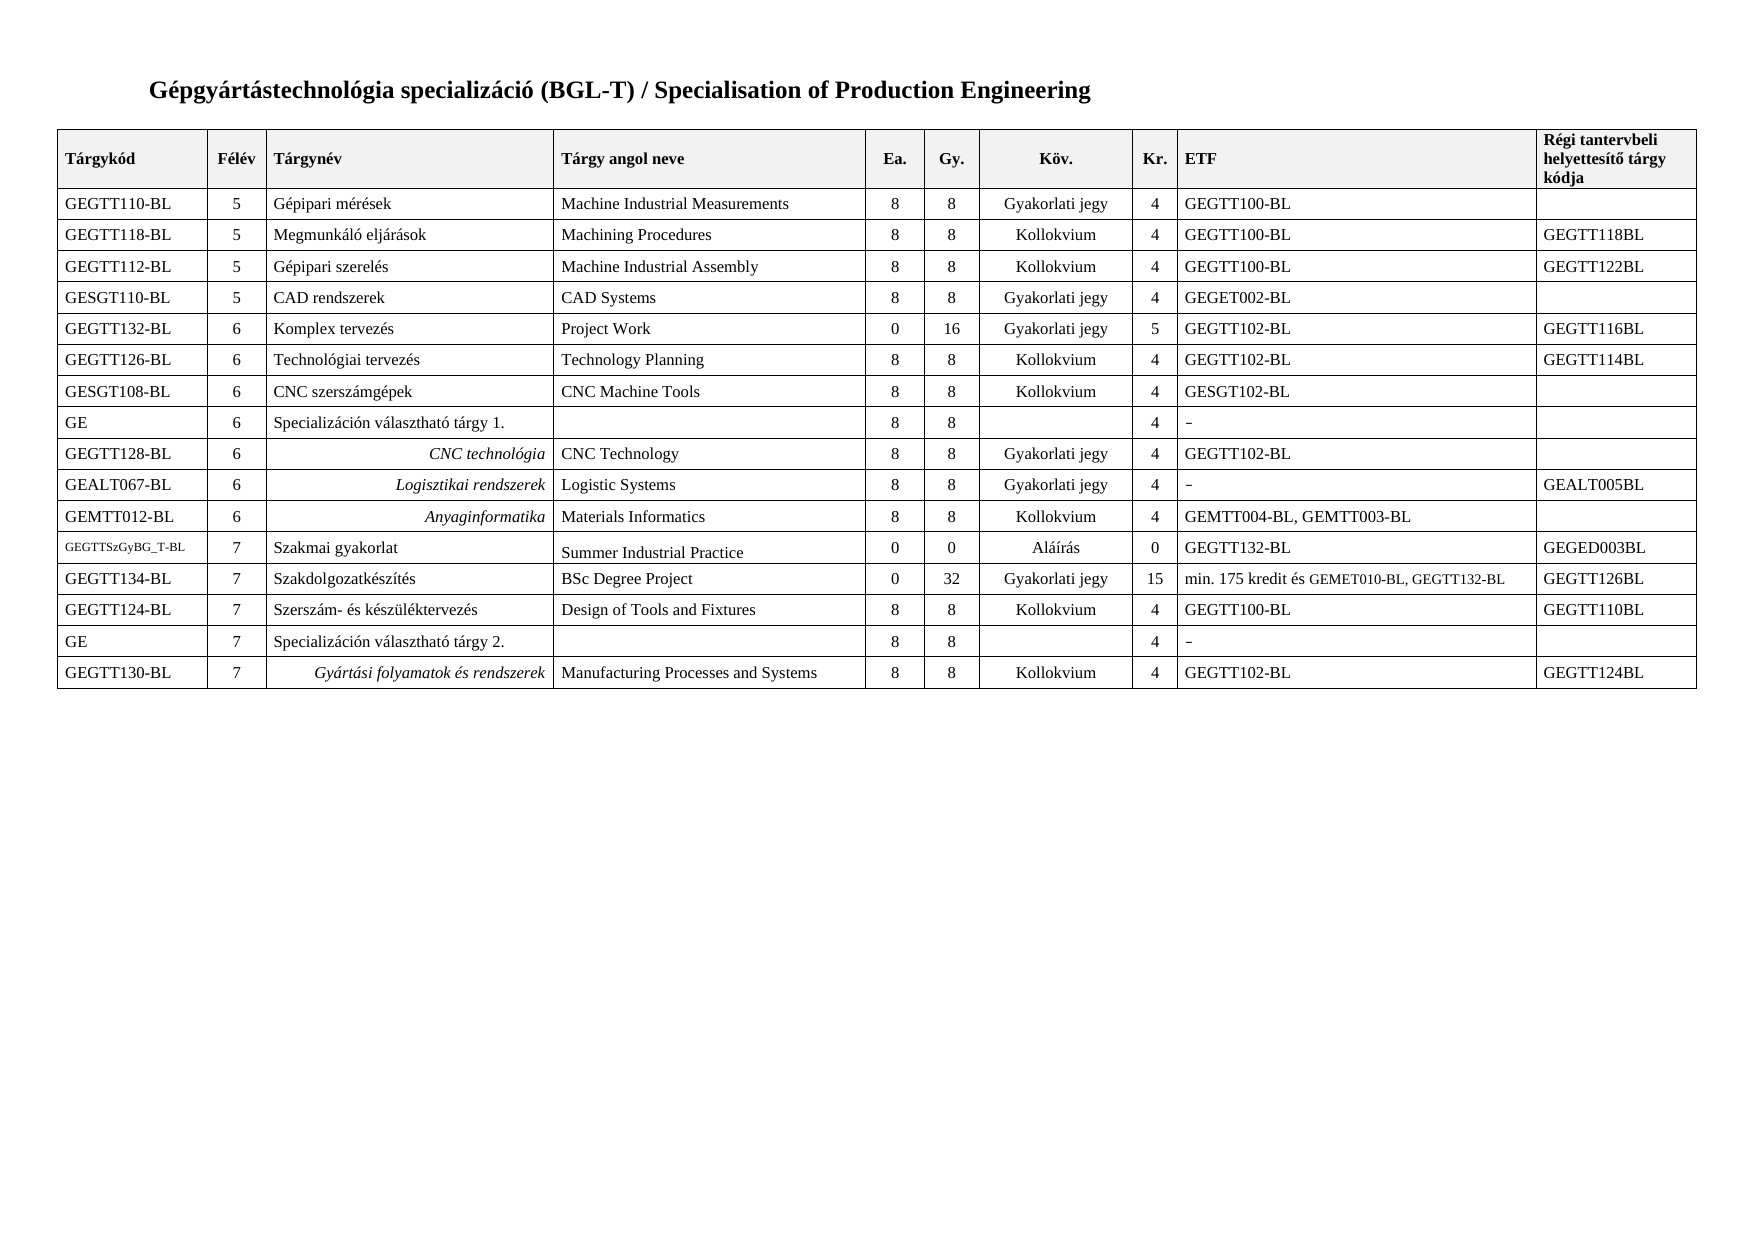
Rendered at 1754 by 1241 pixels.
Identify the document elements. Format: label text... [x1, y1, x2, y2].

table_cell 4 [1133, 501, 1177, 531]
table_header Tárgy angol neve [554, 130, 865, 187]
table_cell 4 [1133, 345, 1177, 375]
table_cell 8 [866, 626, 924, 656]
table_cell [980, 626, 1132, 656]
table_header Félév [208, 130, 266, 187]
table_cell CNC szerszámgépek [267, 376, 553, 406]
table_cell 8 [866, 220, 924, 250]
table_cell 32 [925, 564, 979, 594]
table_cell 6 [208, 376, 266, 406]
table_cell 4 [1133, 626, 1177, 656]
table_cell Gyakorlati jegy [980, 439, 1132, 469]
table_cell [1537, 439, 1696, 469]
table_cell Gyakorlati jegy [980, 189, 1132, 219]
table_cell 8 [866, 345, 924, 375]
table_cell GEGED003BL [1537, 532, 1696, 562]
table_cell Megmunkáló eljárások [267, 220, 553, 250]
table_cell [980, 407, 1132, 437]
table_cell 8 [925, 439, 979, 469]
table_cell – [1178, 626, 1536, 656]
table_cell GEGTT110-BL [58, 189, 207, 219]
table_cell Summer Industrial Practice [554, 532, 865, 562]
table_cell GEGTT124-BL [58, 595, 207, 625]
table_cell 8 [866, 439, 924, 469]
table_cell 8 [925, 501, 979, 531]
table_cell 0 [1133, 532, 1177, 562]
table_cell 8 [866, 470, 924, 500]
table_cell Machine Industrial Measurements [554, 189, 865, 219]
table_cell [1537, 501, 1696, 531]
table_cell GEGTT126BL [1537, 564, 1696, 594]
table_cell CAD rendszerek [267, 282, 553, 312]
table_cell 5 [1133, 314, 1177, 344]
table_cell Kollokvium [980, 220, 1132, 250]
table_cell Technológiai tervezés [267, 345, 553, 375]
table_cell GEGTT112-BL [58, 251, 207, 281]
table_cell Kollokvium [980, 345, 1132, 375]
table_cell 4 [1133, 376, 1177, 406]
table_cell 8 [866, 407, 924, 437]
table_cell 5 [208, 251, 266, 281]
table_cell Logisztikai rendszerek [267, 470, 553, 500]
table_cell 8 [925, 470, 979, 500]
table_cell 7 [208, 595, 266, 625]
table_cell Gyakorlati jegy [980, 470, 1132, 500]
table_cell 4 [1133, 189, 1177, 219]
table_cell GEGET002-BL [1178, 282, 1536, 312]
table_header ETF [1178, 130, 1536, 187]
table_cell GEGTT134-BL [58, 564, 207, 594]
table_header Kr. [1133, 130, 1177, 187]
table_header Gy. [925, 130, 979, 187]
table_cell GEGTT100-BL [1178, 189, 1536, 219]
table_cell GEGTT102-BL [1178, 314, 1536, 344]
table_cell 8 [925, 345, 979, 375]
table_cell Komplex tervezés [267, 314, 553, 344]
table_cell Szerszám- és készüléktervezés [267, 595, 553, 625]
table_cell 6 [208, 314, 266, 344]
table_cell GEGTT124BL [1537, 657, 1696, 687]
table_cell 4 [1133, 595, 1177, 625]
table_cell GEGTT122BL [1537, 251, 1696, 281]
table_cell GEGTT100-BL [1178, 595, 1536, 625]
table_cell Logistic Systems [554, 470, 865, 500]
table_cell Kollokvium [980, 501, 1132, 531]
table_cell 6 [208, 439, 266, 469]
table_cell [1537, 626, 1696, 656]
table_cell 0 [866, 532, 924, 562]
table_cell CNC Technology [554, 439, 865, 469]
table_cell Gyakorlati jegy [980, 314, 1132, 344]
table_cell Gyakorlati jegy [980, 564, 1132, 594]
table_cell 8 [866, 376, 924, 406]
table_cell – [1178, 407, 1536, 437]
table_cell 6 [208, 470, 266, 500]
table_cell GEGTT114BL [1537, 345, 1696, 375]
table_cell 8 [925, 189, 979, 219]
table_header Tárgynév [267, 130, 553, 187]
table_cell GESGT108-BL [58, 376, 207, 406]
table_cell Design of Tools and Fixtures [554, 595, 865, 625]
table_cell Szakdolgozatkészítés [267, 564, 553, 594]
table_cell 8 [925, 251, 979, 281]
table_cell GEGTT116BL [1537, 314, 1696, 344]
table_cell 6 [208, 501, 266, 531]
table_cell – [1178, 470, 1536, 500]
table_cell 4 [1133, 407, 1177, 437]
table_cell GEGTT100-BL [1178, 220, 1536, 250]
table_cell 0 [866, 564, 924, 594]
table_cell 8 [925, 595, 979, 625]
table_cell [1537, 282, 1696, 312]
table_cell 7 [208, 626, 266, 656]
table_cell 8 [866, 282, 924, 312]
table_cell Szakmai gyakorlat [267, 532, 553, 562]
table_cell Anyaginformatika [267, 501, 553, 531]
table_header Régi tantervbeli helyettesítő tárgy kódja [1537, 130, 1696, 187]
table_cell 8 [925, 657, 979, 687]
table_cell [1537, 189, 1696, 219]
table_cell Machining Procedures [554, 220, 865, 250]
table_cell 8 [925, 407, 979, 437]
table_cell 5 [208, 220, 266, 250]
table_cell GESGT102-BL [1178, 376, 1536, 406]
table_cell 4 [1133, 251, 1177, 281]
table_cell 15 [1133, 564, 1177, 594]
table_cell CNC Machine Tools [554, 376, 865, 406]
table_cell Specializáción választható tárgy 1. [267, 407, 553, 437]
table_cell Kollokvium [980, 657, 1132, 687]
table_cell [1537, 376, 1696, 406]
table_cell GEGTT126-BL [58, 345, 207, 375]
table_cell Gyártási folyamatok és rendszerek [267, 657, 553, 687]
table_cell Specializáción választható tárgy 2. [267, 626, 553, 656]
table_cell GEMTT012-BL [58, 501, 207, 531]
table_cell GEGTT118-BL [58, 220, 207, 250]
table_cell 8 [866, 501, 924, 531]
table_cell CAD Systems [554, 282, 865, 312]
table_cell GEGTT102-BL [1178, 439, 1536, 469]
table_cell 0 [925, 532, 979, 562]
table_cell GEGTT102-BL [1178, 657, 1536, 687]
table_cell Technology Planning [554, 345, 865, 375]
table_cell GEGTT132-BL [1178, 532, 1536, 562]
table_cell CNC technológia [267, 439, 553, 469]
table_cell Project Work [554, 314, 865, 344]
table_cell 8 [925, 626, 979, 656]
table_cell 8 [866, 189, 924, 219]
table_cell Gyakorlati jegy [980, 282, 1132, 312]
table_cell [1537, 407, 1696, 437]
table_cell GESGT110-BL [58, 282, 207, 312]
table_cell Kollokvium [980, 595, 1132, 625]
table_cell GEALT005BL [1537, 470, 1696, 500]
table_cell GEGTT130-BL [58, 657, 207, 687]
table_cell 7 [208, 532, 266, 562]
table_cell 8 [866, 251, 924, 281]
table_cell Machine Industrial Assembly [554, 251, 865, 281]
table_cell GE [58, 407, 207, 437]
table_cell 5 [208, 189, 266, 219]
table_cell 4 [1133, 220, 1177, 250]
table_cell BSc Degree Project [554, 564, 865, 594]
table_cell 4 [1133, 282, 1177, 312]
table_header Ea. [866, 130, 924, 187]
table_cell GEGTTSzGyBG_T-BL [58, 532, 207, 562]
table_cell 6 [208, 407, 266, 437]
table_cell 8 [866, 595, 924, 625]
table_cell [554, 407, 865, 437]
table_cell 8 [925, 282, 979, 312]
text Gépgyártástechnológia specializáció (BGL-T) / Specialisation of Production Engineering [75, 75, 1679, 104]
table_cell 8 [866, 657, 924, 687]
table_cell GEGTT100-BL [1178, 251, 1536, 281]
table_cell GEGTT128-BL [58, 439, 207, 469]
table_cell GEGTT102-BL [1178, 345, 1536, 375]
table_cell GEMTT004-BL, GEMTT003-BL [1178, 501, 1536, 531]
table_cell Gépipari mérések [267, 189, 553, 219]
table_cell 8 [925, 376, 979, 406]
table_cell GEALT067-BL [58, 470, 207, 500]
table_cell 0 [866, 314, 924, 344]
table_cell 4 [1133, 657, 1177, 687]
table_cell GEGTT110BL [1537, 595, 1696, 625]
table_cell [554, 626, 865, 656]
table_cell min. 175 kredit és GEMET010-BL, GEGTT132-BL [1178, 564, 1536, 594]
table_cell 7 [208, 657, 266, 687]
table_cell 6 [208, 345, 266, 375]
table_cell 4 [1133, 439, 1177, 469]
table_cell Aláírás [980, 532, 1132, 562]
table_header Tárgykód [58, 130, 207, 187]
table_cell GEGTT132-BL [58, 314, 207, 344]
table_cell Materials Informatics [554, 501, 865, 531]
table_cell 7 [208, 564, 266, 594]
table_cell GEGTT118BL [1537, 220, 1696, 250]
table_cell 5 [208, 282, 266, 312]
table_cell 4 [1133, 470, 1177, 500]
table_cell 16 [925, 314, 979, 344]
table_cell Gépipari szerelés [267, 251, 553, 281]
table_cell Kollokvium [980, 251, 1132, 281]
table_cell 8 [925, 220, 979, 250]
table_cell Kollokvium [980, 376, 1132, 406]
table_cell Manufacturing Processes and Systems [554, 657, 865, 687]
table_header Köv. [980, 130, 1132, 187]
table_cell GE [58, 626, 207, 656]
